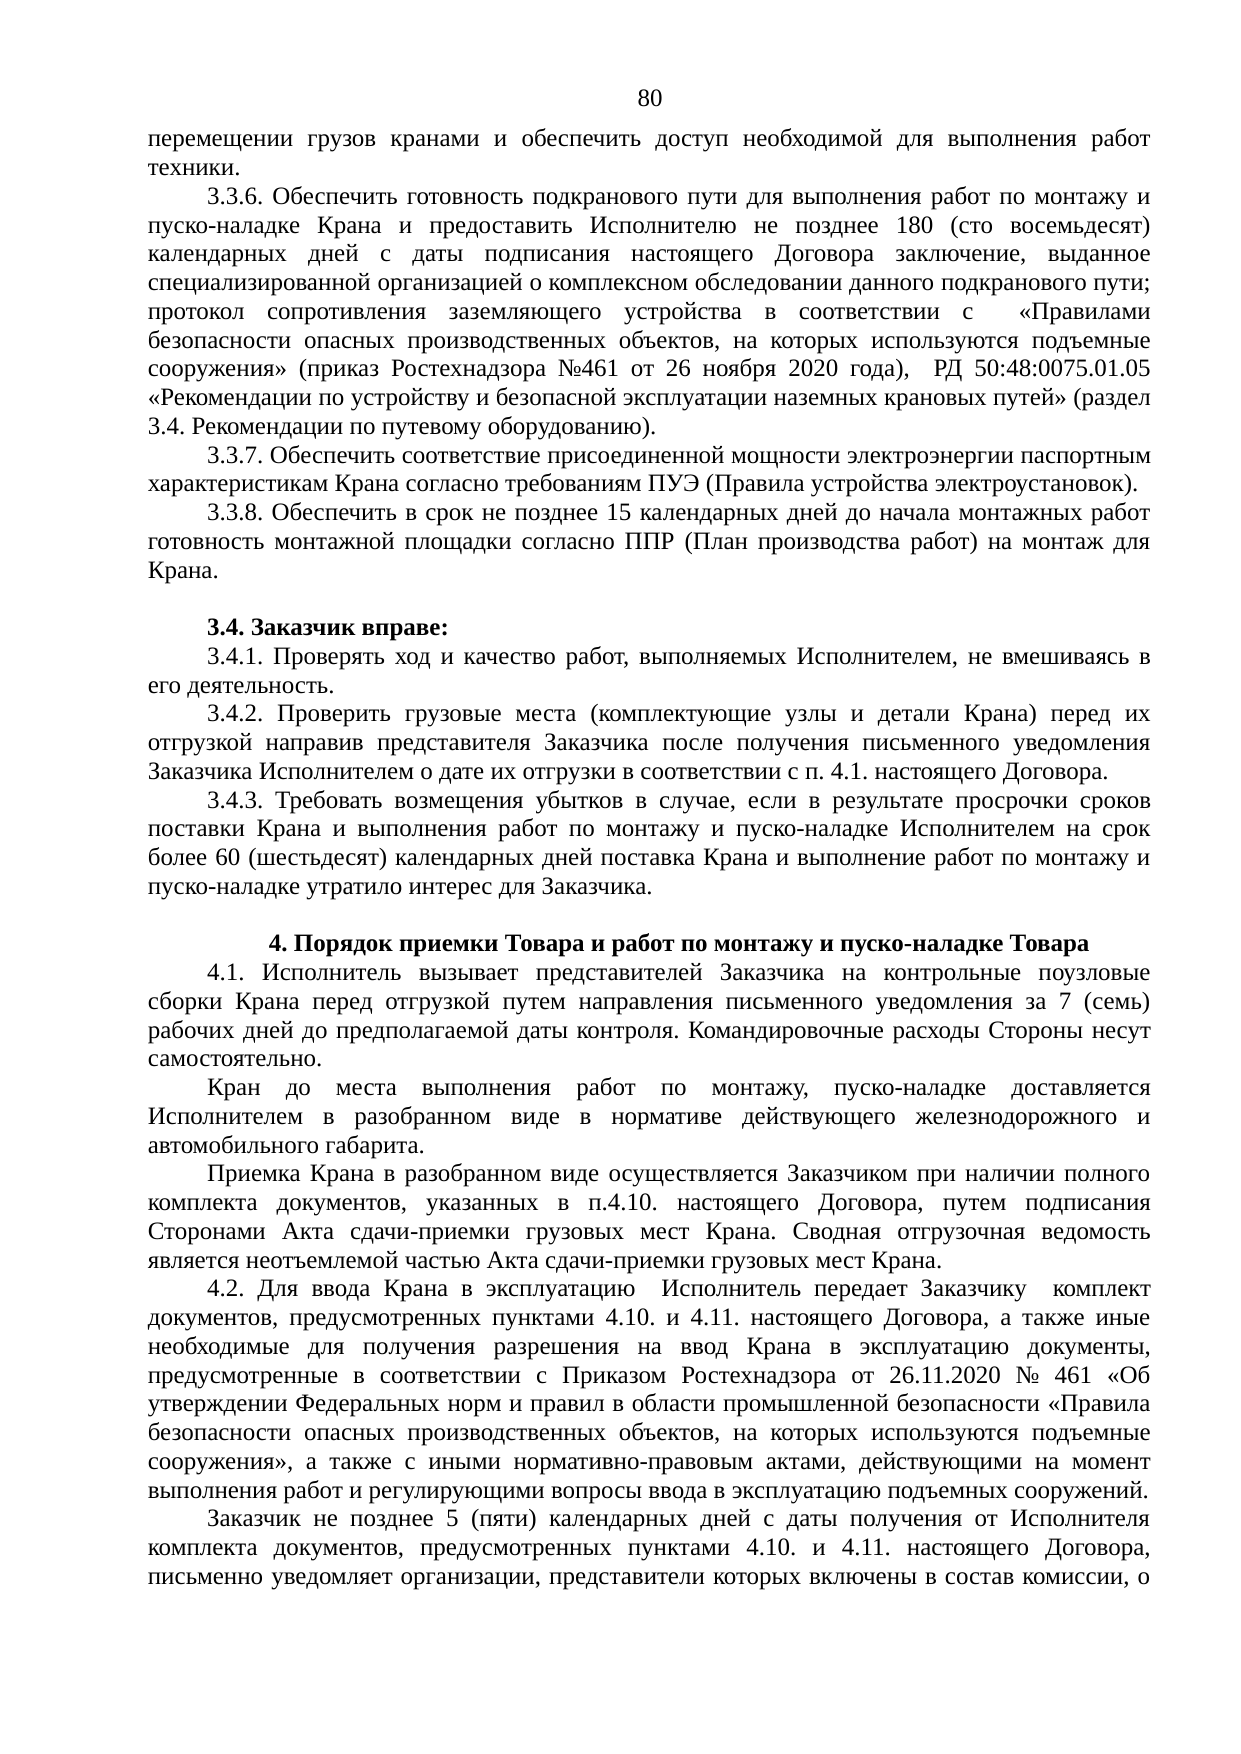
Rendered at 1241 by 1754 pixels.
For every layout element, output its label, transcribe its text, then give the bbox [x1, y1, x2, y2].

text 4.1. Исполнитель вызывает представителей Заказчика на контрольные поузловые сборки Крана перед отгрузкой путем направления письменного уведомления за 7 (семь) рабочих дней до предполагаемой даты контроля. Командировочные расходы Стороны несут самостоятельно. [148, 957, 1152, 1072]
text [148, 1503, 1152, 1590]
text 3.3.8. Обеспечить в срок не позднее 15 календарных дней до начала монтажных работ готовность монтажной площадки согласно ППР (План производства работ) на монтаж для Крана. [148, 497, 1152, 583]
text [148, 123, 1152, 181]
text 3.4.1. Проверять ход и качество работ, выполняемых Исполнителем, не вмешиваясь в его деятельность. [148, 641, 1152, 698]
text 3.3.7. Обеспечить соответствие присоединенной мощности электроэнергии паспортным характеристикам Крана согласно требованиям ПУЭ (Правила устройства электроустановок). [148, 440, 1152, 497]
text 3.3.6. Обеспечить готовность подкранового пути для выполнения работ по монтажу и пуско-наладке Крана и предоставить Исполнителю не позднее 180 (сто восемьдесят) календарных дней с даты подписания настоящего Договора заключение, выданное специализированной организацией о комплексном обследовании данного подкранового пути; протокол сопротивления заземляющего устройства в соответствии с «Правилами безопасности опасных производственных объектов, на которых используются подъемные сооружения» (приказ Ростехнадзора №461 от 26 ноября 2020 года), РД 50:48:0075.01.05 «Рекомендации по устройству и безопасной эксплуатации наземных крановых путей» (раздел 3.4. Рекомендации по путевому оборудованию). [148, 181, 1152, 440]
text 4.2. Для ввода Крана в эксплуатацию Исполнитель передает Заказчику комплект документов, предусмотренных пунктами 4.10. и 4.11. настоящего Договора, а также иные необходимые для получения разрешения на ввод Крана в эксплуатацию документы, предусмотренные в соответствии с Приказом Ростехнадзора от 26.11.2020 № 461 «Об утверждении Федеральных норм и правил в области промышленной безопасности «Правила безопасности опасных производственных объектов, на которых используются подъемные сооружения», а также с иными нормативно-правовым актами, действующими на момент выполнения работ и регулирующими вопросы ввода в эксплуатацию подъемных сооружений. [148, 1273, 1152, 1503]
text 3.4. Заказчик вправе: [148, 612, 1152, 641]
text 4. Порядок приемки Товара и работ по монтажу и пуско-наладке Товара [148, 928, 1152, 957]
text 3.4.3. Требовать возмещения убытков в случае, если в результате просрочки сроков поставки Крана и выполнения работ по монтажу и пуско-наладке Исполнителем на срок более 60 (шестьдесят) календарных дней поставка Крана и выполнение работ по монтажу и пуско-наладке утратило интерес для Заказчика. [148, 785, 1152, 900]
text Кран до места выполнения работ по монтажу, пуско-наладке доставляется Исполнителем в разобранном виде в нормативе действующего железнодорожного и автомобильного габарита. [148, 1072, 1152, 1158]
text Приемка Крана в разобранном виде осуществляется Заказчиком при наличии полного комплекта документов, указанных в п.4.10. настоящего Договора, путем подписания Сторонами Акта сдачи-приемки грузовых мест Крана. Сводная отгрузочная ведомость является неотъемлемой частью Акта сдачи-приемки грузовых мест Крана. [148, 1158, 1152, 1273]
text 3.4.2. Проверить грузовые места (комплектующие узлы и детали Крана) перед их отгрузкой направив представителя Заказчика после получения письменного уведомления Заказчика Исполнителем о дате их отгрузки в соответствии с п. 4.1. настоящего Договора. [148, 698, 1152, 785]
